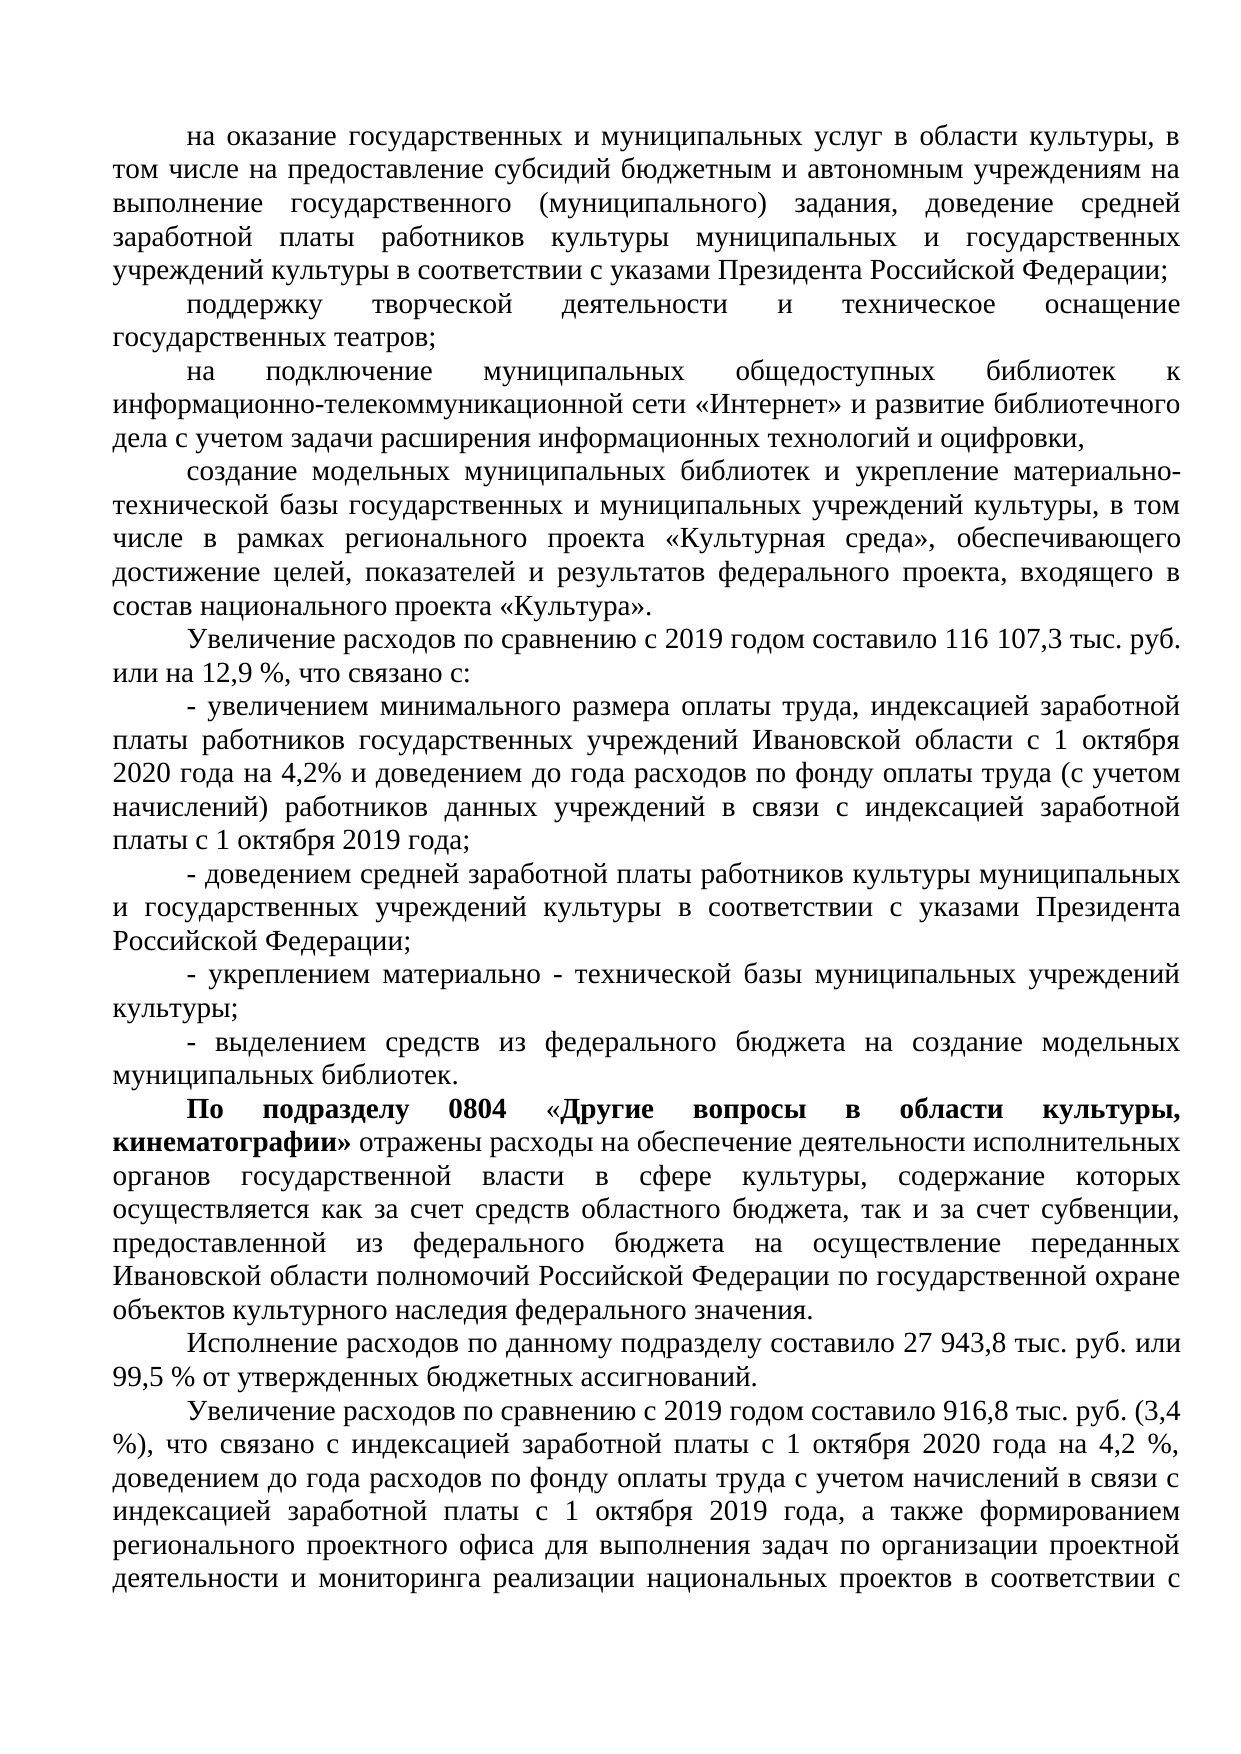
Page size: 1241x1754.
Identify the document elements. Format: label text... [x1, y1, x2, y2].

text - увеличением минимального размера оплаты труда, индексацией заработной платы работников государственных учреждений Ивановской области с 1 октября 2020 года на 4,2% и доведением до года расходов по фонду оплаты труда (с учетом начислений) работников данных учреждений в связи с индексацией заработной платы с 1 октября 2019 года; [112, 688, 1181, 856]
text - доведением средней заработной платы работников культуры муниципальных и государственных учреждений культуры в соответствии с указами Президента Российской Федерации; [112, 856, 1181, 957]
text - укреплением материально - технической базы муниципальных учреждений культуры; [112, 957, 1181, 1024]
text Исполнение расходов по данному подразделу составило 27 943,8 тыс. руб. или 99,5 % от утвержденных бюджетных ассигнований. [112, 1326, 1181, 1393]
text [112, 1393, 1181, 1594]
text на подключение муниципальных общедоступных библиотек к информационно-телекоммуникационной сети «Интернет» и развитие библиотечного дела с учетом задачи расширения информационных технологий и оцифровки, [112, 353, 1181, 453]
text создание модельных муниципальных библиотек и укрепление материально-технической базы государственных и муниципальных учреждений культуры, в том числе в рамках регионального проекта «Культурная среда», обеспечивающего достижение целей, показателей и результатов федерального проекта, входящего в состав национального проекта «Культура». [112, 453, 1181, 621]
text на оказание государственных и муниципальных услуг в области культуры, в том числе на предоставление субсидий бюджетным и автономным учреждениям на выполнение государственного (муниципального) задания, доведение средней заработной платы работников культуры муниципальных и государственных учреждений культуры в соответствии с указами Президента Российской Федерации; [112, 118, 1181, 286]
text По подразделу 0804 «Другие вопросы в области культуры, кинематографии» отражены расходы на обеспечение деятельности исполнительных органов государственной власти в сфере культуры, содержание которых осуществляется как за счет средств областного бюджета, так и за счет субвенции, предоставленной из федерального бюджета на осуществление переданных Ивановской области полномочий Российской Федерации по государственной охране объектов культурного наследия федерального значения. [112, 1091, 1181, 1326]
text поддержку творческой деятельности и техническое оснащение государственных театров; [112, 286, 1181, 353]
text Увеличение расходов по сравнению с 2019 годом составило 116 107,3 тыс. руб. или на 12,9 %, что связано с: [112, 621, 1181, 688]
text - выделением средств из федерального бюджета на создание модельных муниципальных библиотек. [112, 1024, 1181, 1091]
